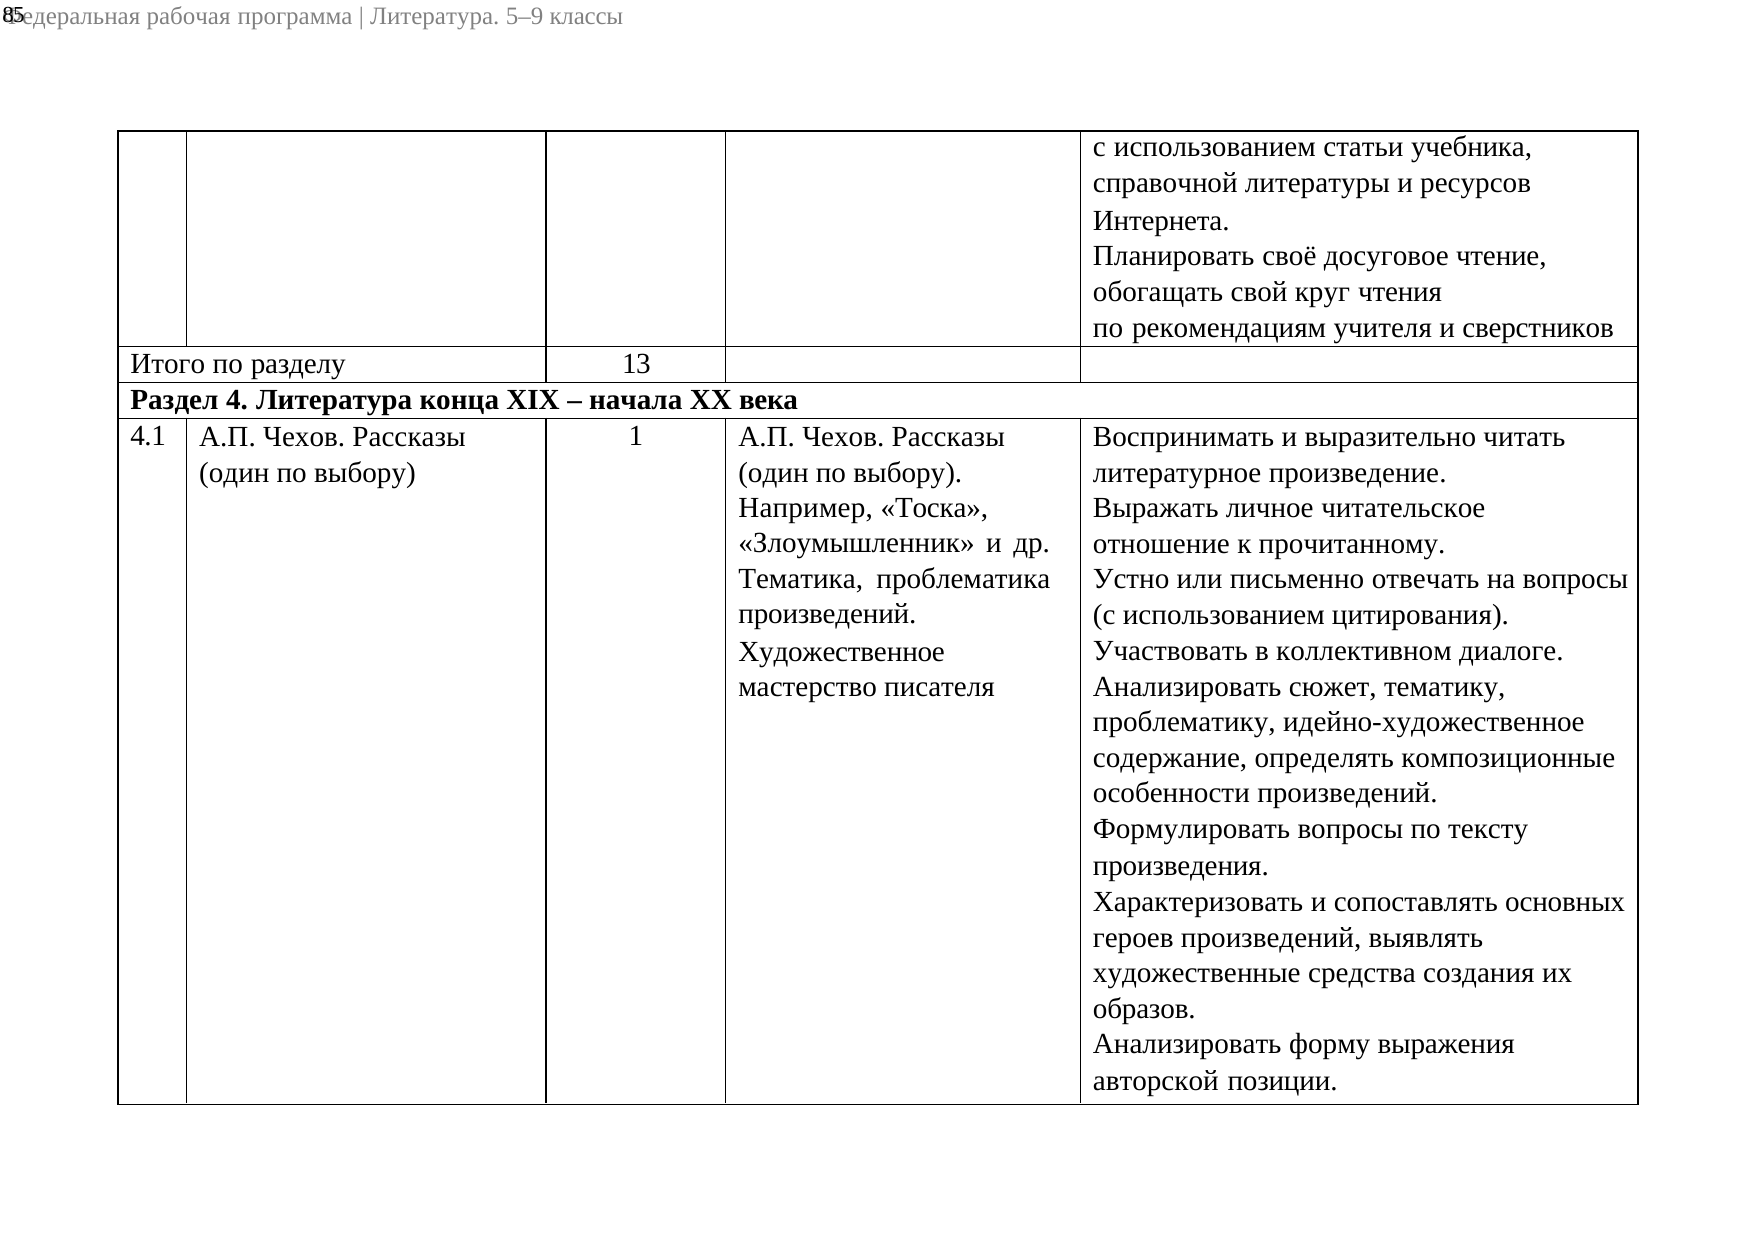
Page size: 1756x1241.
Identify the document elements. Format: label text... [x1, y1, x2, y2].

table_cell Воспринимать и выразительно читать литературное произведение. Выражать личное читательское отношение к прочитанному. Устно или письменно отвечать на вопросы (с использованием цитирования). Участвовать в коллективном диалоге. Анализировать сюжет, тематику, проблематику, идейно-художественное содержание, определять композиционные особенности произведений. Формулировать вопросы по тексту произведения. Характеризовать и сопоставлять основных героев произведений, выявлять художественные средства создания их образов. Анализировать форму выражения авторской позиции. [1081, 419, 1637, 1103]
table_header [187, 132, 545, 346]
table_header [119, 132, 186, 346]
table_header [547, 132, 725, 346]
table_cell 1 [547, 419, 725, 1103]
table_cell А.П. Чехов. Рассказы (один по выбору). Например, «Тоска», «Злоумышленник» и др. Тематика, проблематика произведений. Художественное мастерство писателя [726, 419, 1080, 1103]
table_header с использованием статьи учебника, справочной литературы и ресурсов Интернета. Планировать своё досуговое чтение, обогащать свой круг чтения по рекомендациям учителя и сверстников [1081, 132, 1637, 346]
table_header [726, 132, 1080, 346]
table_cell Итого по разделу [119, 347, 545, 382]
table_cell Раздел 4. Литература конца XIX – начала XX века [119, 383, 1637, 418]
table_cell 4.1 [119, 419, 186, 1103]
table_cell А.П. Чехов. Рассказы (один по выбору) [187, 419, 545, 1103]
table_cell 13 [547, 347, 725, 382]
table_cell [726, 347, 1080, 382]
table_cell [1081, 347, 1637, 382]
